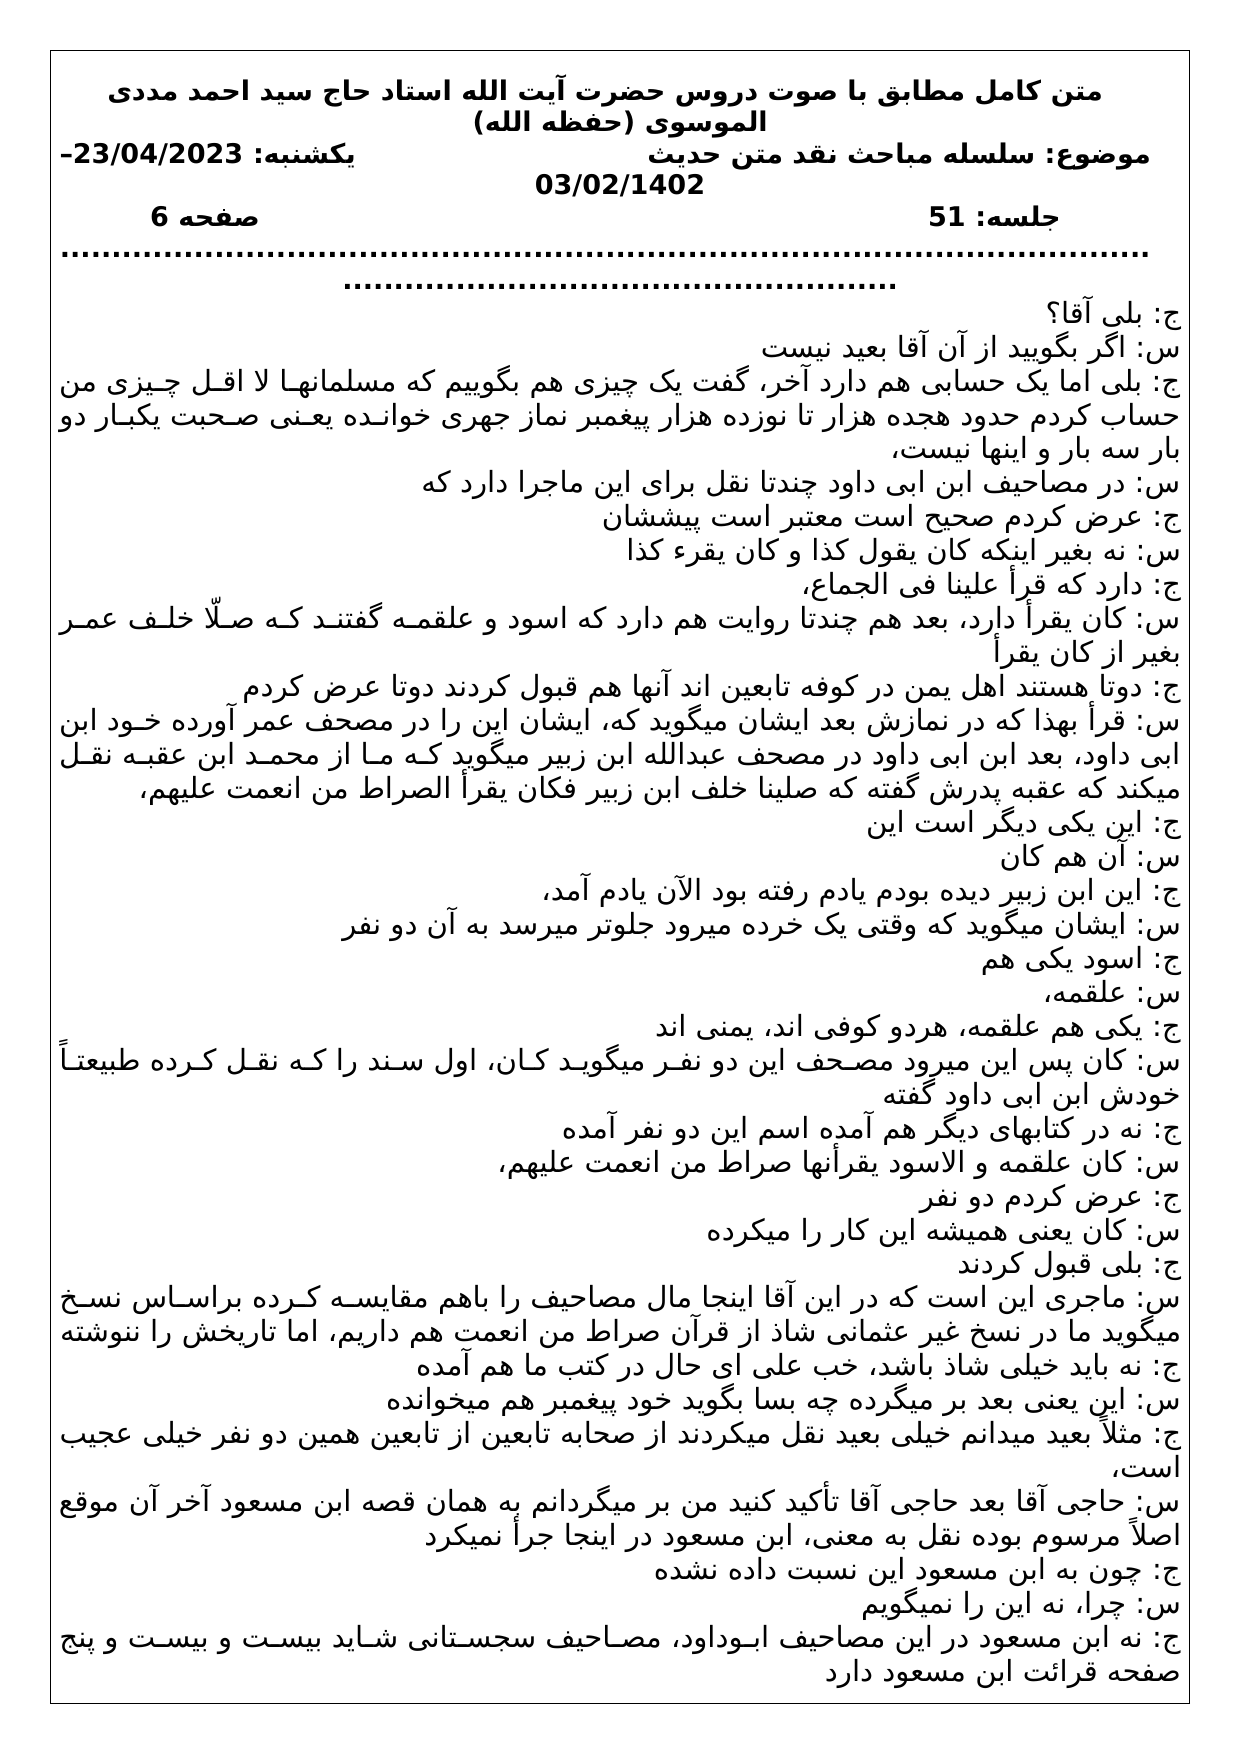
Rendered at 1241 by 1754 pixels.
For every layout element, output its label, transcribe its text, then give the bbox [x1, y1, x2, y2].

text ج: نه در کتابهای ديگر هم آمده اسم اين دو نفر آمده [59, 1111, 1181, 1145]
text ج: اين ابن زبير ديده بودم يادم رفته بود الآن يادم آمد، [59, 873, 1181, 907]
text س: قرأ بهذا که در نمازش بعد ايشان میگويد که، ايشان اين را در مصحف عمر آورده خود ابن ابی داود، بعد ابن ابی داود در مصحف عبدالله ابن زبير میگويد که ما از محمد ابن عقبه نقل میکند که عقبه پدرش گفته که صلينا خلف ابن زبير فکان يقرأ الصراط من انعمت عليهم، [59, 703, 1181, 805]
text س: حاجی آقا بعد حاجی آقا تأکيد کنيد من بر میگردانم به همان قصه ابن مسعود آخر آن موقع اصلاً مرسوم بوده نقل به معنی، ابن مسعود در اينجا جرأ نمیکرد [59, 1484, 1181, 1552]
text س: در مصاحيف ابن ابی داود چندتا نقل برای اين ماجرا دارد که [59, 466, 1181, 500]
text ج: دوتا هستند اهل يمن در کوفه تابعين اند آنها هم قبول کردند دوتا عرض کردم [59, 669, 1181, 703]
text ج: نه ابن مسعود در اين مصاحيف ابوداود، مصاحيف سجستانی شايد بيست و بيست و پنج صفحه قرائت ابن مسعود دارد [59, 1620, 1181, 1688]
text س: کان يعنی هميشه اين کار را میکرده [59, 1213, 1181, 1247]
text ج: بلی آقا؟ [59, 296, 1181, 330]
text س: اين يعنی بعد بر میگرده چه بسا بگويد خود پيغمبر هم میخوانده [59, 1383, 1181, 1417]
text س: کان علقمه و الاسود يقرأنها صراط من انعمت عليهم، [59, 1145, 1181, 1179]
text س: کان پس اين میرود مصحف اين دو نفر میگويد کان، اول سند را که نقل کرده طبيعتاً خودش ابن ابی داود گفته [59, 1043, 1181, 1111]
text س: اگر بگوييد از آن آقا بعيد نيست [59, 330, 1181, 364]
text ج: اين يکی ديگر است اين [59, 805, 1181, 839]
text ج: بلی اما يک حسابی هم دارد آخر، گفت يک چيزی هم بگوييم که مسلمانها لا اقل چيزی من حساب کردم حدود هجده هزار تا نوزده هزار پيغمبر نماز جهری خوانده يعنی صحبت يکبار دو بار سه بار و اينها نيست، [59, 364, 1181, 466]
text ج: عرض کردم دو نفر [59, 1179, 1181, 1213]
text س: علقمه، [59, 975, 1181, 1009]
text ج: بلی قبول کردند [59, 1247, 1181, 1281]
text س: نه بغير اينکه کان يقول کذا و کان يقرء کذا [59, 534, 1181, 568]
text س: ايشان میگويد که وقتی يک خرده میرود جلوتر میرسد به آن دو نفر [59, 907, 1181, 941]
text ج: دارد که قرأ علينا فی الجماع، [59, 568, 1181, 602]
text ج: اسود يکی هم [59, 941, 1181, 975]
text ج: عرض کردم صحيح است معتبر است پيششان [59, 500, 1181, 534]
text س: چرا، نه اين را نمیگويم [59, 1586, 1181, 1620]
text ج: يکی هم علقمه، هردو کوفی اند، يمنی اند [59, 1009, 1181, 1043]
text ج: مثلاً بعيد میدانم خيلی بعيد نقل میکردند از صحابه تابعين از تابعين همين دو نفر خيلی عجيب است، [59, 1417, 1181, 1484]
text س: آن هم کان [59, 839, 1181, 873]
text ج: چون به ابن مسعود اين نسبت داده نشده [59, 1552, 1181, 1586]
text ج: نه بايد خيلی شاذ باشد، خب علی ای حال در کتب ما هم آمده [59, 1349, 1181, 1383]
text س: ماجری اين است که در اين آقا اينجا مال مصاحيف را باهم مقايسه کرده براساس نسخ میگويد ما در نسخ غير عثمانی شاذ از قرآن صراط من انعمت هم داريم، اما تاريخش را ننوشته [59, 1281, 1181, 1349]
text س: کان يقرأ دارد، بعد هم چندتا روايت هم دارد که اسود و علقمه گفتند که صلّا خلف عمر بغير از کان يقرأ [59, 602, 1181, 669]
